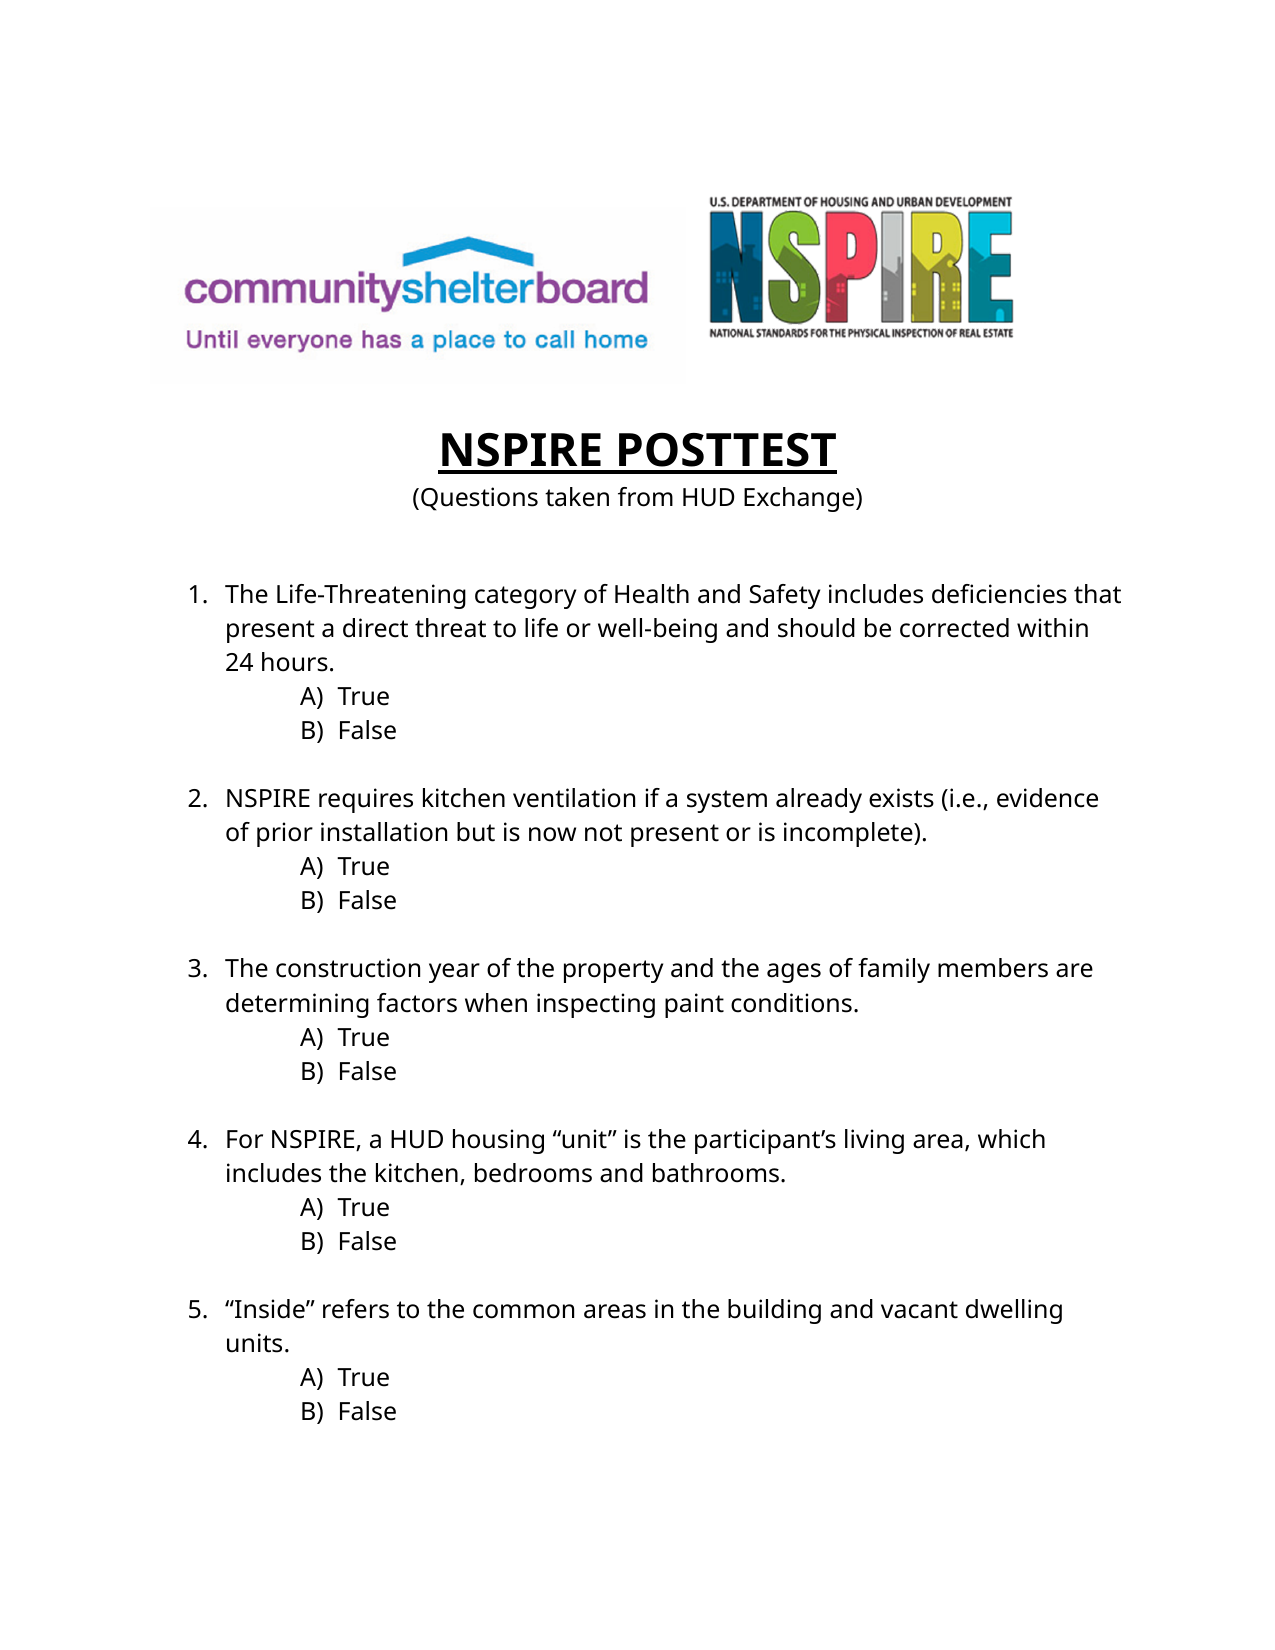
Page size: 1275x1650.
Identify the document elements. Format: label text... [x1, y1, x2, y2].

list For NSPIRE, a HUD housing “unit” is the participant’s living area, which includes the kitchen, bedrooms and bathrooms. [187, 1121, 1125, 1189]
list False [300, 1224, 1125, 1258]
list The construction year of the property and the ages of family members are determining factors when inspecting paint conditions. [187, 951, 1125, 1019]
list The Life-Threatening category of Health and Safety includes deficiencies that present a direct threat to life or well-being and should be corrected within 24 hours. [187, 576, 1125, 679]
list True [300, 679, 1125, 713]
list NSPIRE requires kitchen ventilation if a system already exists (i.e., evidence of prior installation but is now not present or is incomplete). [187, 781, 1125, 849]
list False [300, 883, 1125, 917]
list False [300, 1394, 1125, 1428]
picture [150, 150, 1038, 384]
text NSPIRE POSTTEST [150, 418, 1125, 480]
list False [300, 1053, 1125, 1087]
text (Questions taken from HUD Exchange) [150, 480, 1125, 514]
list True [300, 1360, 1125, 1394]
list True [300, 1019, 1125, 1053]
list “Inside” refers to the common areas in the building and vacant dwelling units. [187, 1292, 1125, 1360]
list True [300, 849, 1125, 883]
list False [300, 713, 1125, 747]
list True [300, 1189, 1125, 1224]
